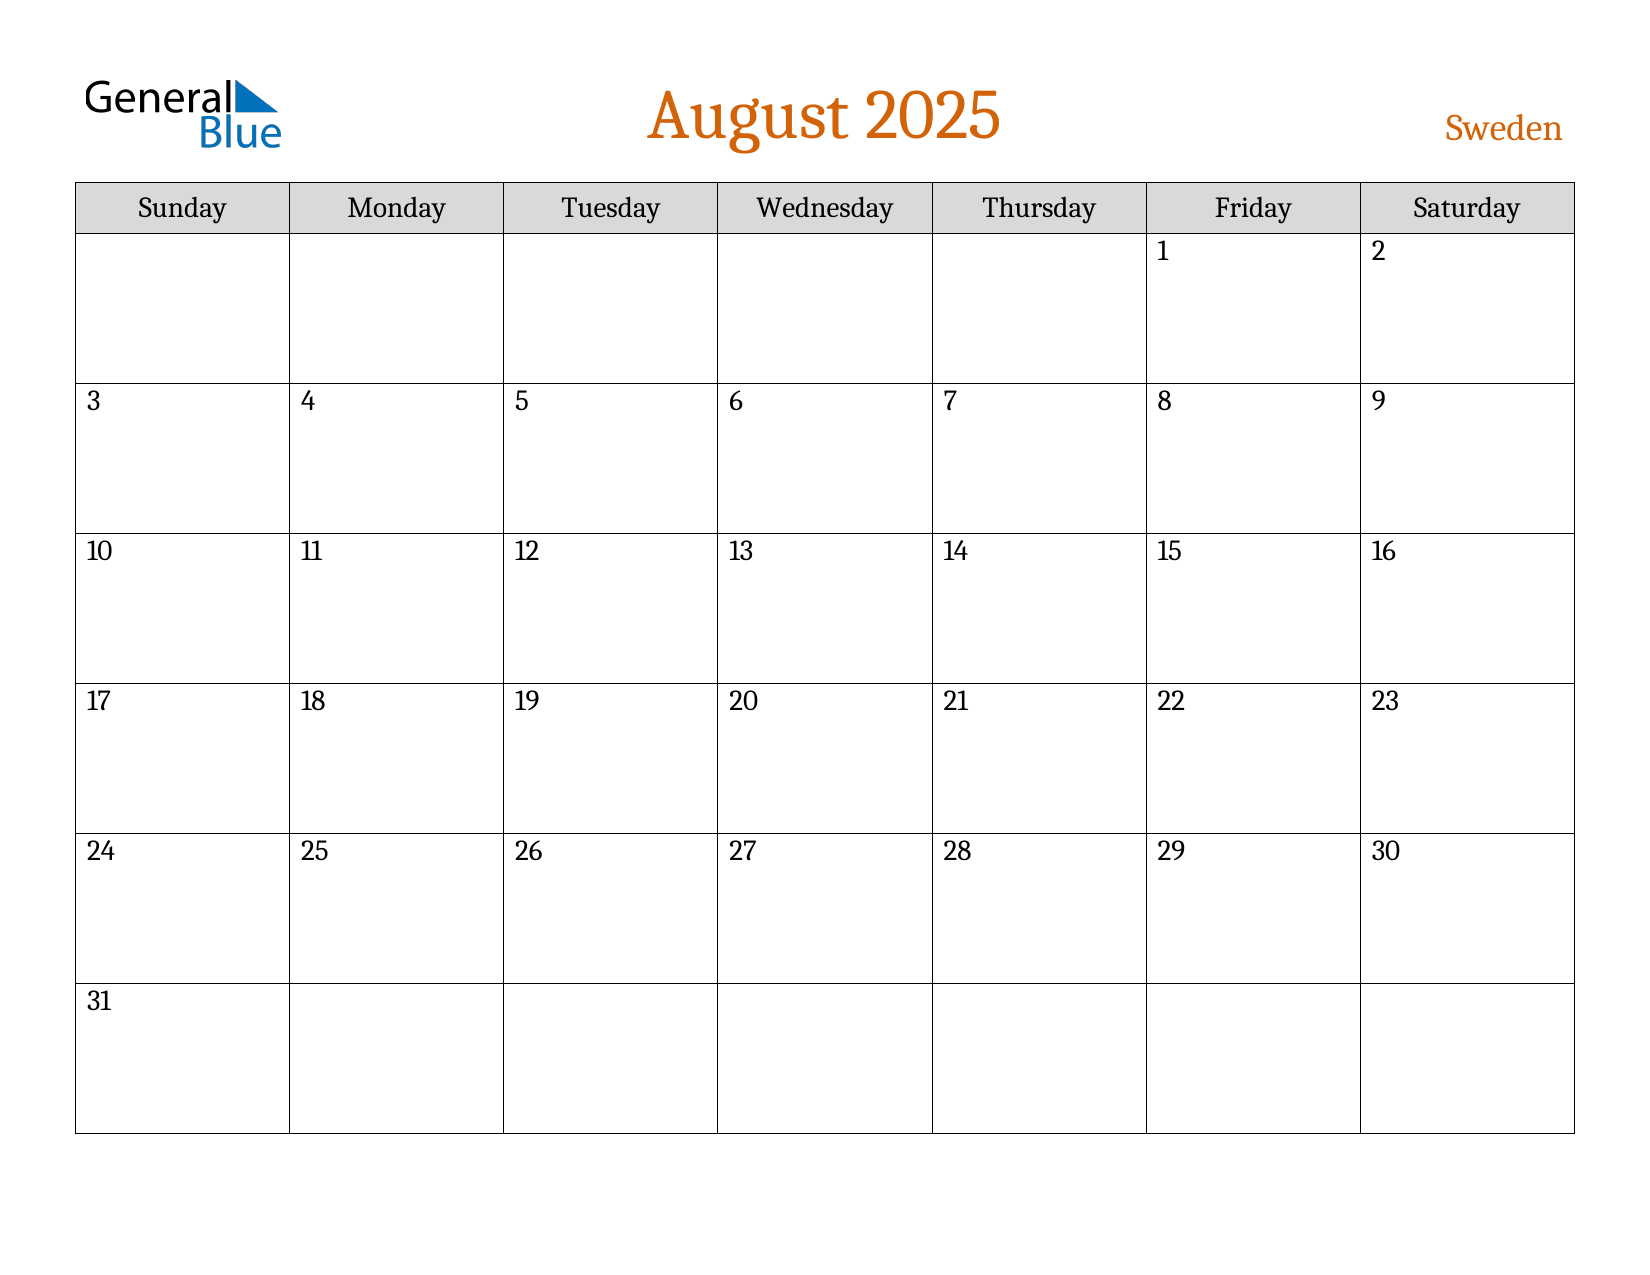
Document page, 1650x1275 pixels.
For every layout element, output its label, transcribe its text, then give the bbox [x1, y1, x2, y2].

table_cell 22 [1147, 684, 1360, 720]
table_cell [933, 984, 1146, 1020]
table_cell [76, 234, 289, 270]
table_cell [933, 234, 1146, 270]
table_cell 11 [290, 534, 503, 570]
table_cell [718, 420, 932, 533]
table_cell [718, 270, 932, 383]
table_cell 27 [718, 834, 932, 870]
table_cell [718, 1020, 932, 1133]
table_cell [290, 570, 503, 683]
table_cell [76, 270, 289, 383]
table_cell 16 [1361, 534, 1574, 570]
table_cell [1147, 420, 1360, 533]
table_cell 6 [718, 384, 932, 420]
table_cell [933, 570, 1146, 683]
table_cell 4 [290, 384, 503, 420]
table_cell 15 [1147, 534, 1360, 570]
table_cell 18 [290, 684, 503, 720]
table_cell 3 [76, 384, 289, 420]
table_cell [290, 720, 503, 833]
table_header Sweden [1146, 75, 1574, 182]
table_cell [76, 1020, 289, 1133]
table_cell 23 [1361, 684, 1574, 720]
table_cell 30 [1361, 834, 1574, 870]
table_cell 13 [718, 534, 932, 570]
table_cell [1361, 570, 1574, 683]
table_cell Monday [290, 183, 503, 233]
table_cell 29 [1147, 834, 1360, 870]
table_cell [1361, 420, 1574, 533]
table_cell [933, 270, 1146, 383]
table_cell Wednesday [718, 183, 932, 233]
table_cell [504, 984, 717, 1020]
table_cell [933, 870, 1146, 983]
table_cell Saturday [1361, 183, 1574, 233]
table_cell Friday [1147, 183, 1360, 233]
table_cell 9 [1361, 384, 1574, 420]
table_cell [1147, 720, 1360, 833]
table_cell [76, 870, 289, 983]
table_cell 25 [290, 834, 503, 870]
table_cell [504, 570, 717, 683]
table_cell 20 [718, 684, 932, 720]
table_cell 31 [76, 984, 289, 1020]
table_cell Tuesday [504, 183, 717, 233]
table_cell [76, 420, 289, 533]
table_cell [1147, 984, 1360, 1020]
table_cell 28 [933, 834, 1146, 870]
table_cell [504, 420, 717, 533]
table_cell [1147, 570, 1360, 683]
picture [86, 80, 281, 148]
table_cell [76, 720, 289, 833]
table_cell [290, 984, 503, 1020]
table_cell [718, 870, 932, 983]
table_cell 5 [504, 384, 717, 420]
table_cell 17 [76, 684, 289, 720]
table_cell [76, 570, 289, 683]
table_cell 12 [504, 534, 717, 570]
table_cell [504, 870, 717, 983]
table_cell 24 [76, 834, 289, 870]
table_cell [504, 720, 717, 833]
table_cell Thursday [933, 183, 1146, 233]
table_cell [933, 720, 1146, 833]
table_cell [1361, 984, 1574, 1020]
table_cell 7 [933, 384, 1146, 420]
table_cell 1 [1147, 234, 1360, 270]
table_cell 2 [1361, 234, 1574, 270]
table_cell 8 [1147, 384, 1360, 420]
table_cell [290, 234, 503, 270]
table_cell [1147, 1020, 1360, 1133]
table_cell [1361, 720, 1574, 833]
table_cell 14 [933, 534, 1146, 570]
table_cell Sunday [76, 183, 289, 233]
table_cell [718, 234, 932, 270]
table_cell [1147, 870, 1360, 983]
table_cell [290, 270, 503, 383]
table_cell 26 [504, 834, 717, 870]
table_cell [933, 1020, 1146, 1133]
table_cell 21 [933, 684, 1146, 720]
table_cell [504, 270, 717, 383]
table_cell 19 [504, 684, 717, 720]
table_cell [718, 984, 932, 1020]
table_cell [504, 1020, 717, 1133]
table_cell 10 [76, 534, 289, 570]
table_cell [504, 234, 717, 270]
table_cell [1361, 270, 1574, 383]
table_cell [1361, 870, 1574, 983]
table_cell [933, 420, 1146, 533]
table_cell [1361, 1020, 1574, 1133]
table_header August 2025 [504, 75, 1146, 182]
table_cell [718, 720, 932, 833]
table_cell [1147, 270, 1360, 383]
table_cell [718, 570, 932, 683]
table_header [76, 75, 503, 182]
table_cell [290, 870, 503, 983]
table_cell [290, 420, 503, 533]
table_cell [290, 1020, 503, 1133]
